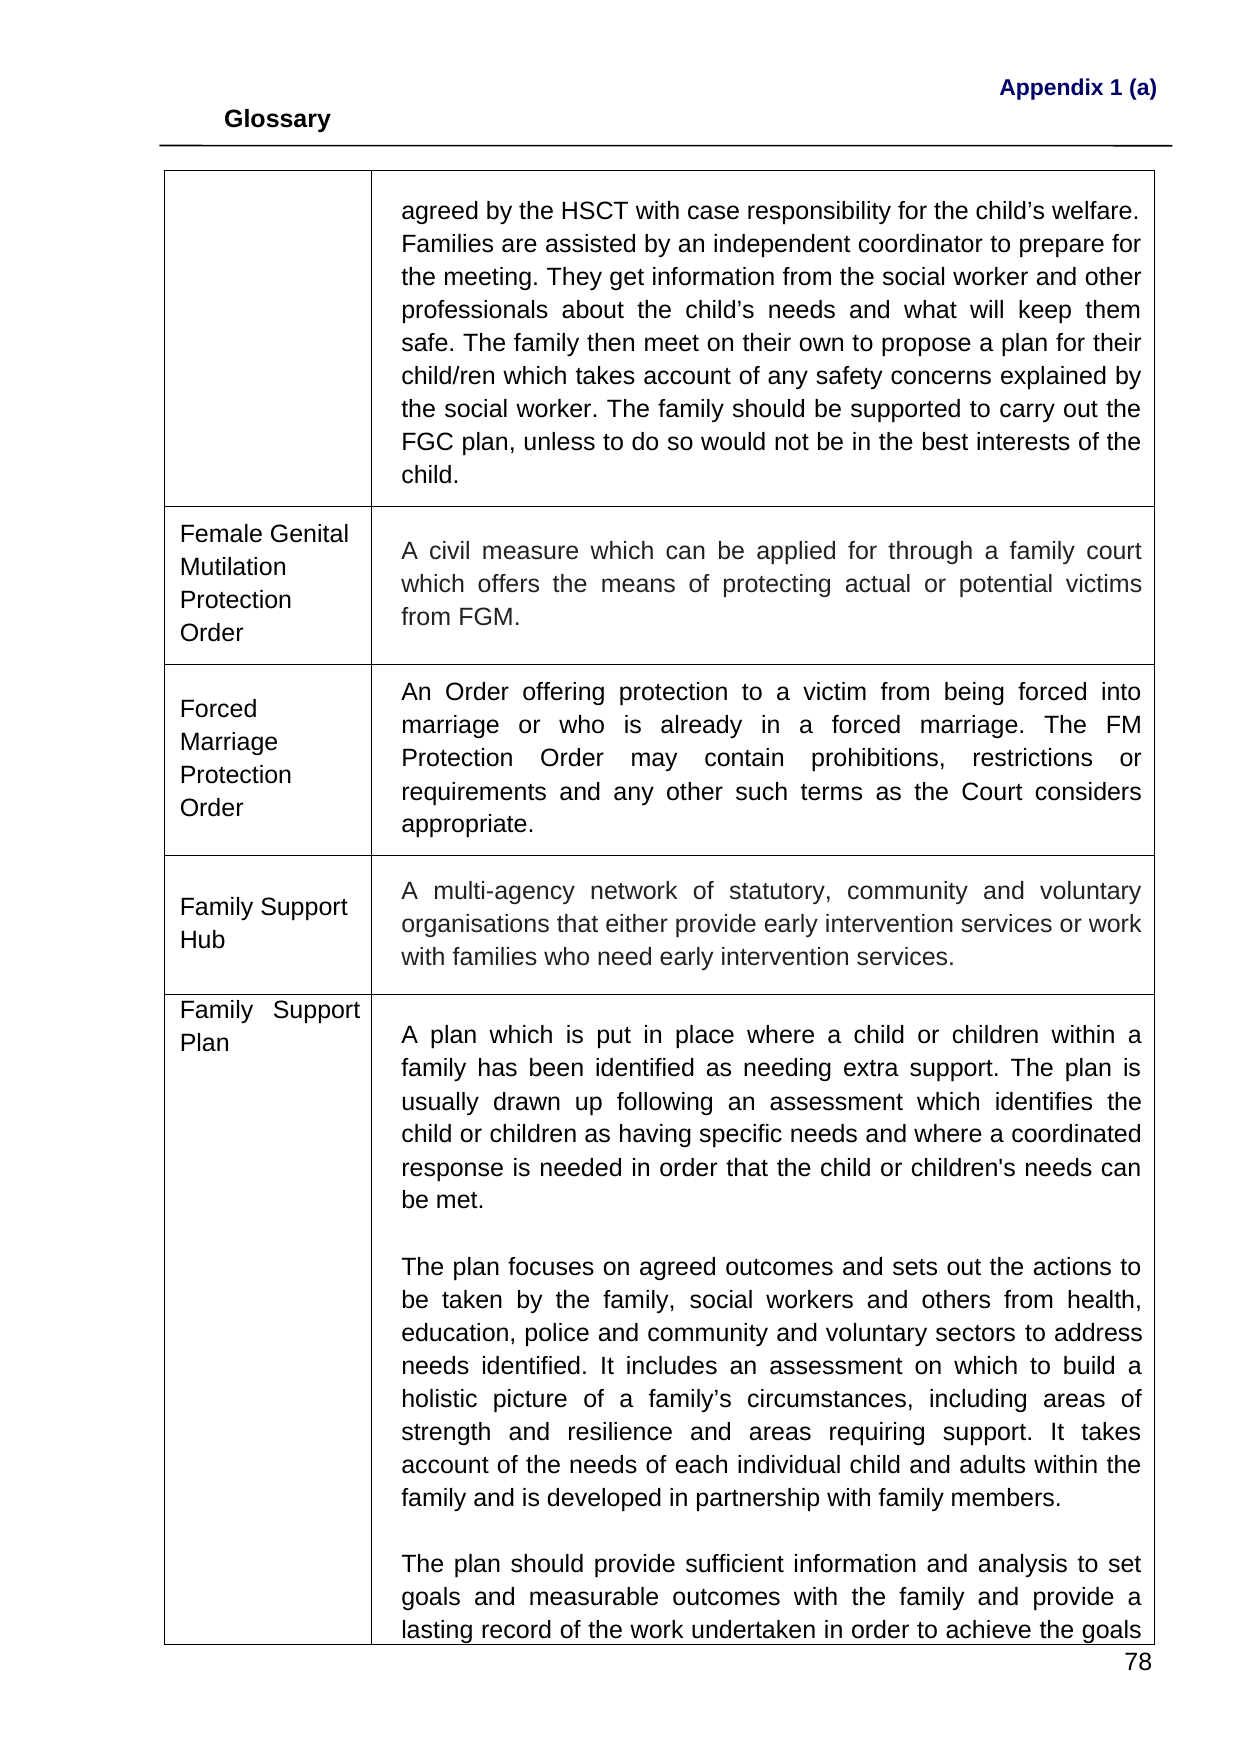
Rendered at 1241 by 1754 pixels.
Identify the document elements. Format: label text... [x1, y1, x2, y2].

table_cell A civil measure which can be applied for through a family court which offers the means of protecting actual or potential victims from FGM. [372, 507, 1154, 664]
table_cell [372, 995, 1154, 1643]
table_cell Family Support Plan [165, 995, 371, 1643]
table_cell A multi-agency network of statutory, community and voluntary organisations that either provide early intervention services or work with families who need early intervention services. [372, 856, 1154, 994]
table_cell Female Genital Mutilation Protection Order [165, 507, 371, 664]
table_cell Forced Marriage Protection Order [165, 665, 371, 855]
table_cell Family Support Hub [165, 856, 371, 994]
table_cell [372, 171, 1154, 506]
table_cell An Order offering protection to a victim from being forced into marriage or who is already in a forced marriage. The FM Protection Order may contain prohibitions, restrictions or requirements and any other such terms as the Court considers appropriate. [372, 665, 1154, 855]
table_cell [165, 171, 371, 506]
